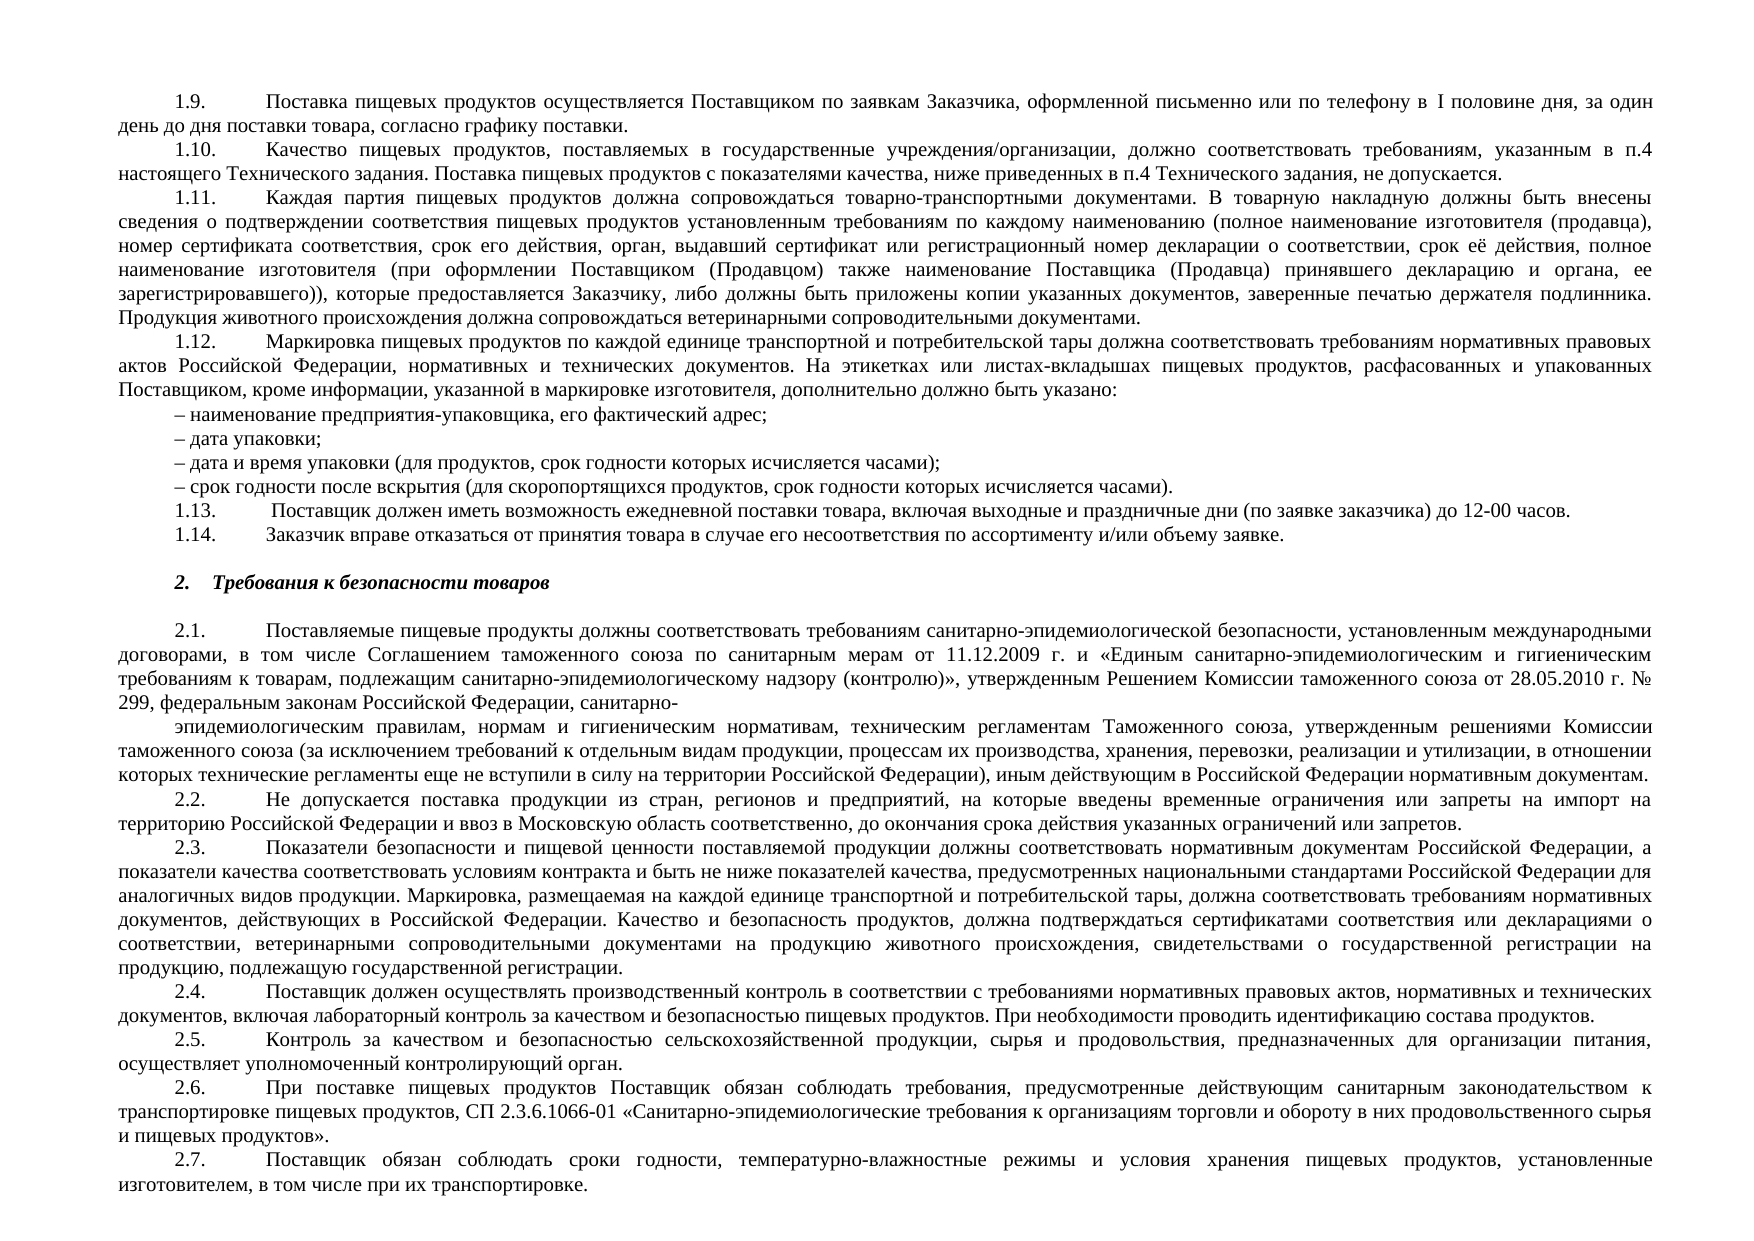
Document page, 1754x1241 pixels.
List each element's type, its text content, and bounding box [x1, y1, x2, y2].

text 1.11. Каждая партия пищевых продуктов должна сопровождаться товарно-транспортными документами. В товарную накладную должны быть внесены сведения о подтверждении соответствия пищевых продуктов установленным требованиям по каждому наименованию (полное наименование изготовителя (продавца), номер сертификата соответствия, срок его действия, орган, выдавший сертификат или регистрационный номер декларации о соответствии, срок её действия, полное наименование изготовителя (при оформлении Поставщиком (Продавцом) также наименование Поставщика (Продавца) принявшего декларацию и органа, ее зарегистрировавшего)), которые предоставляется Заказчику, либо должны быть приложены копии указанных документов, заверенные печатью держателя подлинника. Продукция животного происхождения должна сопровождаться ветеринарными сопроводительными документами. [118, 185, 1654, 329]
text 1.9. Поставка пищевых продуктов осуществляется Поставщиком по заявкам Заказчика, оформленной письменно или по телефону в I половине дня, за один день до дня поставки товара, согласно графику поставки. [118, 89, 1654, 137]
text 2.7. Поставщик обязан соблюдать сроки годности, температурно-влажностные режимы и условия хранения пищевых продуктов, установленные изготовителем, в том числе при их транспортировке. [118, 1147, 1654, 1196]
text 2.1. Поставляемые пищевые продукты должны соответствовать требованиям санитарно-эпидемиологической безопасности, установленным международными договорами, в том числе Соглашением таможенного союза по санитарным мерам от 11.12.2009 г. и «Единым санитарно-эпидемиологическим и гигиеническим требованиям к товарам, подлежащим санитарно-эпидемиологическому надзору (контролю)», утвержденным Решением Комиссии таможенного союза от 28.05.2010 г. № 299, федеральным законам Российской Федерации, санитарно- [118, 618, 1654, 714]
text эпидемиологическим правилам, нормам и гигиеническим нормативам, техническим регламентам Таможенного союза, утвержденным решениями Комиссии таможенного союза (за исключением требований к отдельным видам продукции, процессам их производства, хранения, перевозки, реализации и утилизации, в отношении которых технические регламенты еще не вступили в силу на территории Российской Федерации), иным действующим в Российской Федерации нормативным документам. [118, 714, 1654, 786]
text 1.12. Маркировка пищевых продуктов по каждой единице транспортной и потребительской тары должна соответствовать требованиям нормативных правовых актов Российской Федерации, нормативных и технических документов. На этикетках или листах-вкладышах пищевых продуктов, расфасованных и упакованных Поставщиком, кроме информации, указанной в маркировке изготовителя, дополнительно должно быть указано: [118, 329, 1654, 401]
text 1.14. Заказчик вправе отказаться от принятия товара в случае его несоответствия по ассортименту и/или объему заявке. [118, 522, 1654, 546]
text 2.4. Поставщик должен осуществлять производственный контроль в соответствии с требованиями нормативных правовых актов, нормативных и технических документов, включая лабораторный контроль за качеством и безопасностью пищевых продуктов. При необходимости проводить идентификацию состава продуктов. [118, 979, 1654, 1027]
list Требования к безопасности товаров [174, 570, 1654, 594]
text 2.6. При поставке пищевых продуктов Поставщик обязан соблюдать требования, предусмотренные действующим санитарным законодательством к транспортировке пищевых продуктов, СП 2.3.6.1066-01 «Санитарно-эпидемиологические требования к организациям торговли и обороту в них продовольственного сырья и пищевых продуктов». [118, 1075, 1654, 1147]
text 2.2. Не допускается поставка продукции из стран, регионов и предприятий, на которые введены временные ограничения или запреты на импорт на территорию Российской Федерации и ввоз в Московскую область соответственно, до окончания срока действия указанных ограничений или запретов. [118, 786, 1654, 834]
text 1.10. Качество пищевых продуктов, поставляемых в государственные учреждения/организации, должно соответствовать требованиям, указанным в п.4 настоящего Технического задания. Поставка пищевых продуктов с показателями качества, ниже приведенных в п.4 Технического задания, не допускается. [118, 137, 1654, 185]
text 2.5. Контроль за качеством и безопасностью сельскохозяйственной продукции, сырья и продовольствия, предназначенных для организации питания, осуществляет уполномоченный контролирующий орган. [118, 1027, 1654, 1075]
text – наименование предприятия-упаковщика, его фактический адрес; [118, 401, 1654, 426]
text – срок годности после вскрытия (для скоропортящихся продуктов, срок годности которых исчисляется часами). [118, 474, 1654, 498]
text – дата упаковки; [118, 426, 1654, 449]
text 1.13. Поставщик должен иметь возможность ежедневной поставки товара, включая выходные и праздничные дни (по заявке заказчика) до 12-00 часов. [118, 498, 1654, 522]
text – дата и время упаковки (для продуктов, срок годности которых исчисляется часами); [118, 449, 1654, 474]
text 2.3. Показатели безопасности и пищевой ценности поставляемой продукции должны соответствовать нормативным документам Российской Федерации, а показатели качества соответствовать условиям контракта и быть не ниже показателей качества, предусмотренных национальными стандартами Российской Федерации для аналогичных видов продукции. Маркировка, размещаемая на каждой единице транспортной и потребительской тары, должна соответствовать требованиям нормативных документов, действующих в Российской Федерации. Качество и безопасность продуктов, должна подтверждаться сертификатами соответствия или декларациями о соответствии, ветеринарными сопроводительными документами на продукцию животного происхождения, свидетельствами о государственной регистрации на продукцию, подлежащую государственной регистрации. [118, 834, 1654, 979]
